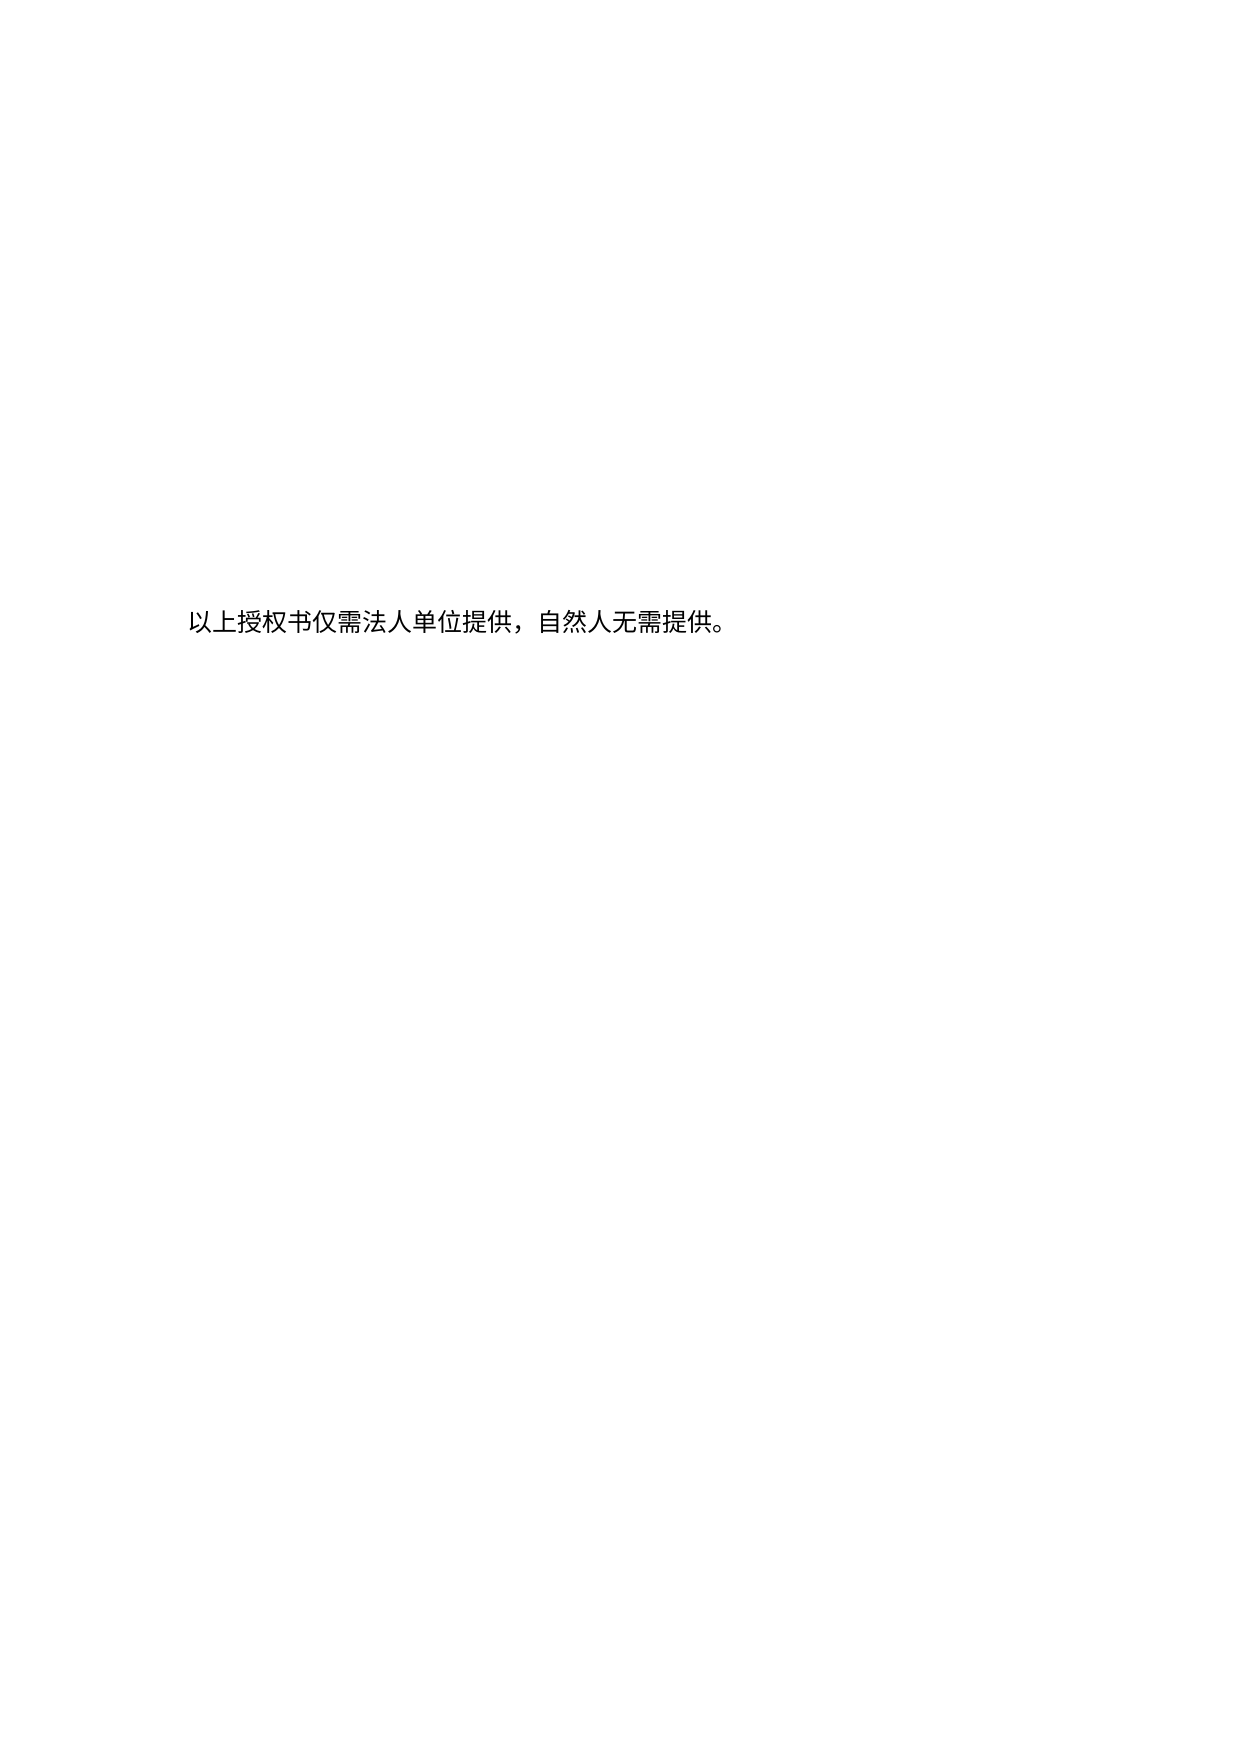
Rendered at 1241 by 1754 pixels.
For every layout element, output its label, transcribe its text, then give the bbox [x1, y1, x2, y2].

text 以上授权书仅需法人单位提供，自然人无需提供。 [187, 602, 1053, 638]
